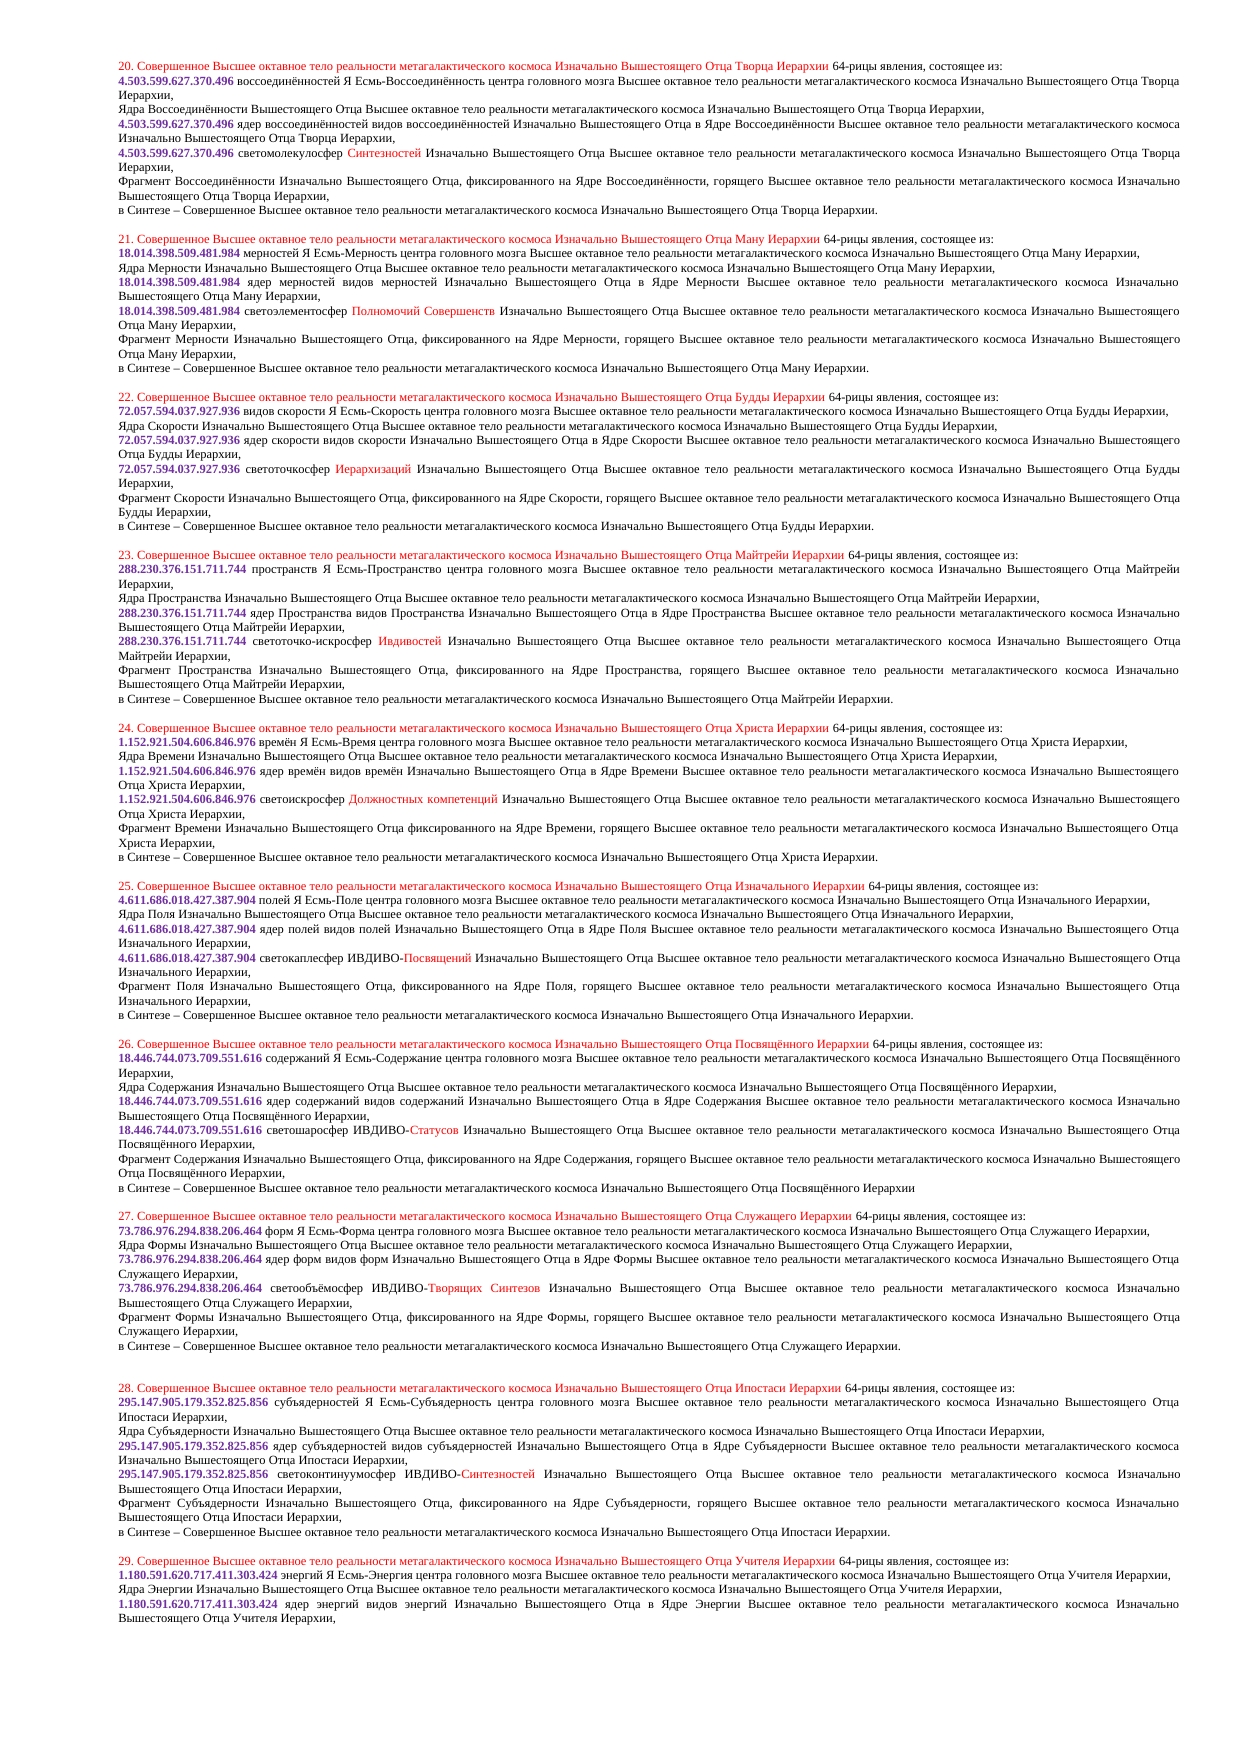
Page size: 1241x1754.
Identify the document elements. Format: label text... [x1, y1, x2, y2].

text 18.446.744.073.709.551.616 светошаросфер ИВДИВО-Статусов Изначально Вышестоящего Отца Высшее октавное тело реальности метагалактического космоса Изначально Вышестоящего Отца Посвящённого Иерархии, [118, 1123, 1181, 1152]
text Фрагмент Воссоединённости Изначально Вышестоящего Отца, фиксированного на Ядре Воссоединённости, горящего Высшее октавное тело реальности метагалактического космоса Изначально Вышестоящего Отца Творца Иерархии, [118, 174, 1181, 203]
text 28. Совершенное Высшее октавное тело реальности метагалактического космоса Изначально Вышестоящего Отца Ипостаси Иерархии 64-рицы явления, состоящее из: [118, 1381, 1181, 1395]
text 25. Совершенное Высшее октавное тело реальности метагалактического космоса Изначально Вышестоящего Отца Изначального Иерархии 64-рицы явления, состоящее из: [118, 878, 1181, 893]
text в Синтезе – Совершенное Высшее октавное тело реальности метагалактического космоса Изначально Вышестоящего Отца Изначального Иерархии. [118, 1008, 1181, 1022]
text Ядра Формы Изначально Вышестоящего Отца Высшее октавное тело реальности метагалактического космоса Изначально Вышестоящего Отца Служащего Иерархии, [118, 1238, 1181, 1252]
text 288.230.376.151.711.744 пространств Я Есмь-Пространство центра головного мозга Высшее октавное тело реальности метагалактического космоса Изначально Вышестоящего Отца Майтрейи Иерархии, [118, 562, 1181, 591]
text 23. Совершенное Высшее октавное тело реальности метагалактического космоса Изначально Вышестоящего Отца Майтрейи Иерархии 64-рицы явления, состоящее из: [118, 548, 1181, 562]
text 18.014.398.509.481.984 светоэлементосфер Полномочий Совершенств Изначально Вышестоящего Отца Высшее октавное тело реальности метагалактического космоса Изначально Вышестоящего Отца Ману Иерархии, [118, 303, 1181, 332]
text в Синтезе – Совершенное Высшее октавное тело реальности метагалактического космоса Изначально Вышестоящего Отца Ману Иерархии. [118, 361, 1181, 375]
text 72.057.594.037.927.936 светоточкосфер Иерархизаций Изначально Вышестоящего Отца Высшее октавное тело реальности метагалактического космоса Изначально Вышестоящего Отца Будды Иерархии, [118, 462, 1181, 490]
text 4.611.686.018.427.387.904 светокаплесфер ИВДИВО-Посвящений Изначально Вышестоящего Отца Высшее октавное тело реальности метагалактического космоса Изначально Вышестоящего Отца Изначального Иерархии, [118, 950, 1181, 979]
text Ядра Содержания Изначально Вышестоящего Отца Высшее октавное тело реальности метагалактического космоса Изначально Вышестоящего Отца Посвящённого Иерархии, [118, 1080, 1181, 1094]
text 288.230.376.151.711.744 светоточко-искросфер Ивдивостей Изначально Вышестоящего Отца Высшее октавное тело реальности метагалактического космоса Изначально Вышестоящего Отца Майтрейи Иерархии, [118, 634, 1181, 663]
text в Синтезе – Совершенное Высшее октавное тело реальности метагалактического космоса Изначально Вышестоящего Отца Посвящённого Иерархии [118, 1180, 1181, 1195]
text Фрагмент Мерности Изначально Вышестоящего Отца, фиксированного на Ядре Мерности, горящего Высшее октавное тело реальности метагалактического космоса Изначально Вышестоящего Отца Ману Иерархии, [118, 332, 1181, 361]
text Ядра Поля Изначально Вышестоящего Отца Высшее октавное тело реальности метагалактического космоса Изначально Вышестоящего Отца Изначального Иерархии, [118, 907, 1181, 922]
text Ядра Субъядерности Изначально Вышестоящего Отца Высшее октавное тело реальности метагалактического космоса Изначально Вышестоящего Отца Ипостаси Иерархии, [118, 1424, 1181, 1438]
text 72.057.594.037.927.936 ядер скорости видов скорости Изначально Вышестоящего Отца в Ядре Скорости Высшее октавное тело реальности метагалактического космоса Изначально Вышестоящего Отца Будды Иерархии, [118, 433, 1181, 462]
text Фрагмент Времени Изначально Вышестоящего Отца фиксированного на Ядре Времени, горящего Высшее октавное тело реальности метагалактического космоса Изначально Вышестоящего Отца Христа Иерархии, [118, 821, 1181, 850]
text Фрагмент Скорости Изначально Вышестоящего Отца, фиксированного на Ядре Скорости, горящего Высшее октавное тело реальности метагалактического космоса Изначально Вышестоящего Отца Будды Иерархии, [118, 490, 1181, 519]
text 295.147.905.179.352.825.856 светоконтинуумосфер ИВДИВО-Синтезностей Изначально Вышестоящего Отца Высшее октавное тело реальности метагалактического космоса Изначально Вышестоящего Отца Ипостаси Иерархии, [118, 1467, 1181, 1496]
text Фрагмент Пространства Изначально Вышестоящего Отца, фиксированного на Ядре Пространства, горящего Высшее октавное тело реальности метагалактического космоса Изначально Вышестоящего Отца Майтрейи Иерархии, [118, 663, 1181, 692]
text 4.503.599.627.370.496 ядер воссоединённостей видов воссоединённостей Изначально Вышестоящего Отца в Ядре Воссоединённости Высшее октавное тело реальности метагалактического космоса Изначально Вышестоящего Отца Творца Иерархии, [118, 117, 1181, 145]
text 18.014.398.509.481.984 мерностей Я Есмь-Мерность центра головного мозга Высшее октавное тело реальности метагалактического космоса Изначально Вышестоящего Отца Ману Иерархии, [118, 246, 1181, 260]
text в Синтезе – Совершенное Высшее октавное тело реальности метагалактического космоса Изначально Вышестоящего Отца Ипостаси Иерархии. [118, 1524, 1181, 1539]
text 18.446.744.073.709.551.616 ядер содержаний видов содержаний Изначально Вышестоящего Отца в Ядре Содержания Высшее октавное тело реальности метагалактического космоса Изначально Вышестоящего Отца Посвящённого Иерархии, [118, 1094, 1181, 1123]
text 27. Совершенное Высшее октавное тело реальности метагалактического космоса Изначально Вышестоящего Отца Служащего Иерархии 64-рицы явления, состоящее из: [118, 1209, 1181, 1223]
text 26. Совершенное Высшее октавное тело реальности метагалактического космоса Изначально Вышестоящего Отца Посвящённого Иерархии 64-рицы явления, состоящее из: [118, 1037, 1181, 1051]
text 29. Совершенное Высшее октавное тело реальности метагалактического космоса Изначально Вышестоящего Отца Учителя Иерархии 64-рицы явления, состоящее из: [118, 1553, 1181, 1568]
text 1.180.591.620.717.411.303.424 энергий Я Есмь-Энергия центра головного мозга Высшее октавное тело реальности метагалактического космоса Изначально Вышестоящего Отца Учителя Иерархии, [118, 1568, 1181, 1582]
text Фрагмент Поля Изначально Вышестоящего Отца, фиксированного на Ядре Поля, горящего Высшее октавное тело реальности метагалактического космоса Изначально Вышестоящего Отца Изначального Иерархии, [118, 979, 1181, 1008]
text 73.786.976.294.838.206.464 ядер форм видов форм Изначально Вышестоящего Отца в Ядре Формы Высшее октавное тело реальности метагалактического космоса Изначально Вышестоящего Отца Служащего Иерархии, [118, 1252, 1181, 1281]
text Ядра Мерности Изначально Вышестоящего Отца Высшее октавное тело реальности метагалактического космоса Изначально Вышестоящего Отца Ману Иерархии, [118, 260, 1181, 275]
text 4.503.599.627.370.496 воссоединённостей Я Есмь-Воссоединённость центра головного мозга Высшее октавное тело реальности метагалактического космоса Изначально Вышестоящего Отца Творца Иерархии, [118, 73, 1181, 102]
text 24. Совершенное Высшее октавное тело реальности метагалактического космоса Изначально Вышестоящего Отца Христа Иерархии 64-рицы явления, состоящее из: [118, 720, 1181, 735]
text 295.147.905.179.352.825.856 ядер субъядерностей видов субъядерностей Изначально Вышестоящего Отца в Ядре Субъядерности Высшее октавное тело реальности метагалактического космоса Изначально Вышестоящего Отца Ипостаси Иерархии, [118, 1438, 1181, 1467]
text 72.057.594.037.927.936 видов скорости Я Есмь-Скорость центра головного мозга Высшее октавное тело реальности метагалактического космоса Изначально Вышестоящего Отца Будды Иерархии, [118, 404, 1181, 418]
text Фрагмент Субъядерности Изначально Вышестоящего Отца, фиксированного на Ядре Субъядерности, горящего Высшее октавное тело реальности метагалактического космоса Изначально Вышестоящего Отца Ипостаси Иерархии, [118, 1496, 1181, 1524]
text 1.152.921.504.606.846.976 времён Я Есмь-Время центра головного мозга Высшее октавное тело реальности метагалактического космоса Изначально Вышестоящего Отца Христа Иерархии, [118, 735, 1181, 749]
text 21. Совершенное Высшее октавное тело реальности метагалактического космоса Изначально Вышестоящего Отца Ману Иерархии 64-рицы явления, состоящее из: [118, 232, 1181, 246]
text Ядра Пространства Изначально Вышестоящего Отца Высшее октавное тело реальности метагалактического космоса Изначально Вышестоящего Отца Майтрейи Иерархии, [118, 591, 1181, 605]
text 4.611.686.018.427.387.904 полей Я Есмь-Поле центра головного мозга Высшее октавное тело реальности метагалактического космоса Изначально Вышестоящего Отца Изначального Иерархии, [118, 893, 1181, 907]
text в Синтезе – Совершенное Высшее октавное тело реальности метагалактического космоса Изначально Вышестоящего Отца Служащего Иерархии. [118, 1338, 1181, 1353]
text 73.786.976.294.838.206.464 светообъёмосфер ИВДИВО-Творящих Синтезов Изначально Вышестоящего Отца Высшее октавное тело реальности метагалактического космоса Изначально Вышестоящего Отца Служащего Иерархии, [118, 1281, 1181, 1310]
text Ядра Воссоединённости Вышестоящего Отца Высшее октавное тело реальности метагалактического космоса Изначально Вышестоящего Отца Творца Иерархии, [118, 102, 1181, 117]
text Ядра Времени Изначально Вышестоящего Отца Высшее октавное тело реальности метагалактического космоса Изначально Вышестоящего Отца Христа Иерархии, [118, 749, 1181, 763]
text 1.180.591.620.717.411.303.424 ядер энергий видов энергий Изначально Вышестоящего Отца в Ядре Энергии Высшее октавное тело реальности метагалактического космоса Изначально Вышестоящего Отца Учителя Иерархии, [118, 1596, 1181, 1625]
text 4.611.686.018.427.387.904 ядер полей видов полей Изначально Вышестоящего Отца в Ядре Поля Высшее октавное тело реальности метагалактического космоса Изначально Вышестоящего Отца Изначального Иерархии, [118, 922, 1181, 950]
text 73.786.976.294.838.206.464 форм Я Есмь-Форма центра головного мозга Высшее октавное тело реальности метагалактического космоса Изначально Вышестоящего Отца Служащего Иерархии, [118, 1223, 1181, 1238]
text Ядра Энергии Изначально Вышестоящего Отца Высшее октавное тело реальности метагалактического космоса Изначально Вышестоящего Отца Учителя Иерархии, [118, 1582, 1181, 1596]
text 1.152.921.504.606.846.976 ядер времён видов времён Изначально Вышестоящего Отца в Ядре Времени Высшее октавное тело реальности метагалактического космоса Изначально Вышестоящего Отца Христа Иерархии, [118, 763, 1181, 792]
text Ядра Скорости Изначально Вышестоящего Отца Высшее октавное тело реальности метагалактического космоса Изначально Вышестоящего Отца Будды Иерархии, [118, 418, 1181, 433]
text Фрагмент Формы Изначально Вышестоящего Отца, фиксированного на Ядре Формы, горящего Высшее октавное тело реальности метагалактического космоса Изначально Вышестоящего Отца Служащего Иерархии, [118, 1310, 1181, 1338]
text 1.152.921.504.606.846.976 светоискросфер Должностных компетенций Изначально Вышестоящего Отца Высшее октавное тело реальности метагалактического космоса Изначально Вышестоящего Отца Христа Иерархии, [118, 792, 1181, 821]
text 4.503.599.627.370.496 светомолекулосфер Синтезностей Изначально Вышестоящего Отца Высшее октавное тело реальности метагалактического космоса Изначально Вышестоящего Отца Творца Иерархии, [118, 145, 1181, 174]
text в Синтезе – Совершенное Высшее октавное тело реальности метагалактического космоса Изначально Вышестоящего Отца Творца Иерархии. [118, 203, 1181, 217]
text 22. Совершенное Высшее октавное тело реальности метагалактического космоса Изначально Вышестоящего Отца Будды Иерархии 64-рицы явления, состоящее из: [118, 390, 1181, 404]
text 18.014.398.509.481.984 ядер мерностей видов мерностей Изначально Вышестоящего Отца в Ядре Мерности Высшее октавное тело реальности метагалактического космоса Изначально Вышестоящего Отца Ману Иерархии, [118, 275, 1181, 303]
text 295.147.905.179.352.825.856 субъядерностей Я Есмь-Субъядерность центра головного мозга Высшее октавное тело реальности метагалактического космоса Изначально Вышестоящего Отца Ипостаси Иерархии, [118, 1395, 1181, 1424]
text в Синтезе – Совершенное Высшее октавное тело реальности метагалактического космоса Изначально Вышестоящего Отца Будды Иерархии. [118, 519, 1181, 533]
text 20. Совершенное Высшее октавное тело реальности метагалактического космоса Изначально Вышестоящего Отца Творца Иерархии 64-рицы явления, состоящее из: [118, 59, 1181, 73]
text Фрагмент Содержания Изначально Вышестоящего Отца, фиксированного на Ядре Содержания, горящего Высшее октавное тело реальности метагалактического космоса Изначально Вышестоящего Отца Посвящённого Иерархии, [118, 1152, 1181, 1180]
text 288.230.376.151.711.744 ядер Пространства видов Пространства Изначально Вышестоящего Отца в Ядре Пространства Высшее октавное тело реальности метагалактического космоса Изначально Вышестоящего Отца Майтрейи Иерархии, [118, 605, 1181, 634]
text 18.446.744.073.709.551.616 содержаний Я Есмь-Содержание центра головного мозга Высшее октавное тело реальности метагалактического космоса Изначально Вышестоящего Отца Посвящённого Иерархии, [118, 1051, 1181, 1080]
text в Синтезе – Совершенное Высшее октавное тело реальности метагалактического космоса Изначально Вышестоящего Отца Майтрейи Иерархии. [118, 692, 1181, 706]
text в Синтезе – Совершенное Высшее октавное тело реальности метагалактического космоса Изначально Вышестоящего Отца Христа Иерархии. [118, 850, 1181, 864]
